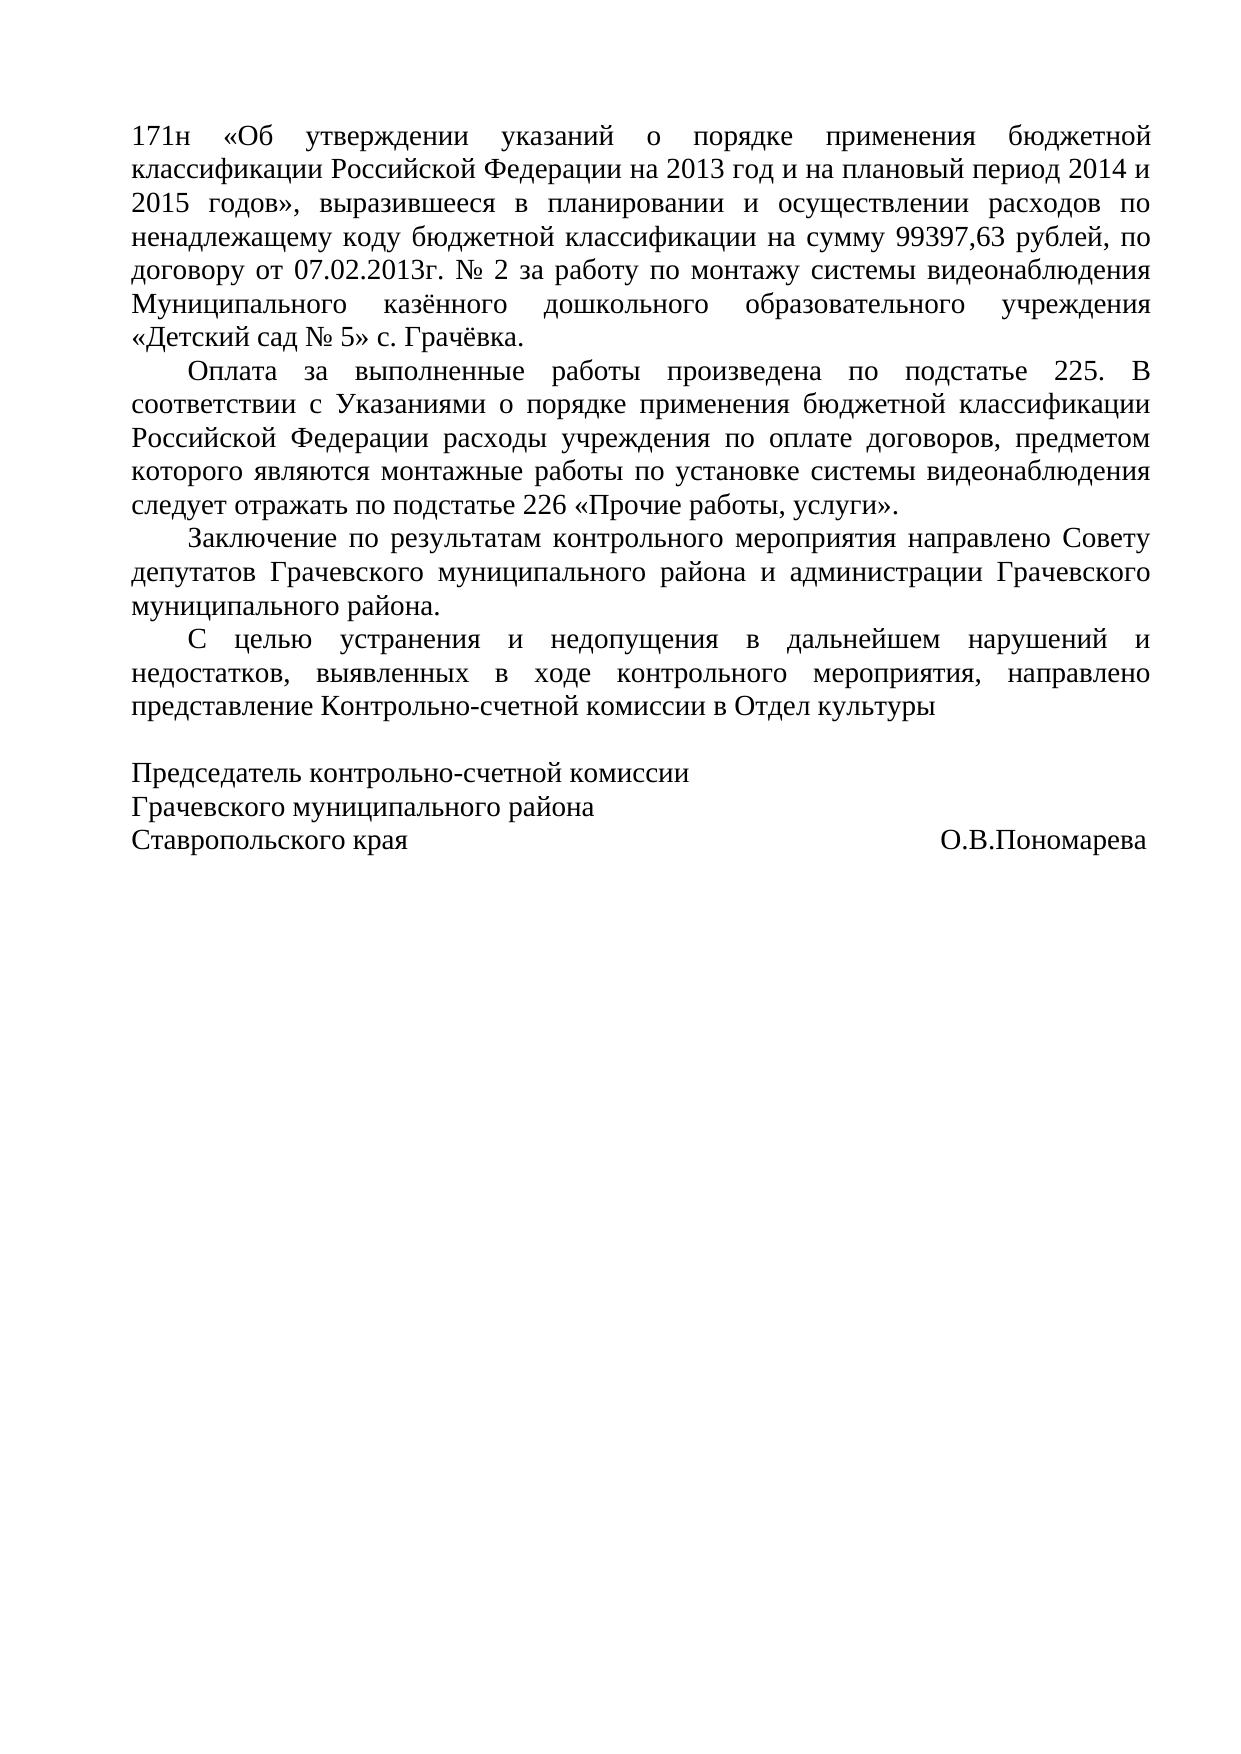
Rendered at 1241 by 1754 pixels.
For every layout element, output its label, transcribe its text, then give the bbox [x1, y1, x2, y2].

text Председатель контрольно-счетной комиссии Грачевского муниципального района [131, 755, 1152, 822]
text Ставропольского края О.В.Пономарева [131, 822, 1152, 856]
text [131, 118, 1152, 353]
text С целью устранения и недопущения в дальнейшем нарушений и недостатков, выявленных в ходе контрольного мероприятия, направлено представление Контрольно-счетной комиссии в Отдел культуры [131, 621, 1152, 722]
text Заключение по результатам контрольного мероприятия направлено Совету депутатов Грачевского муниципального района и администрации Грачевского муниципального района. [131, 521, 1152, 621]
text Оплата за выполненные работы произведена по подстатье 225. В соответствии с Указаниями о порядке применения бюджетной классификации Российской Федерации расходы учреждения по оплате договоров, предметом которого являются монтажные работы по установке системы видеонаблюдения следует отражать по подстатье 226 «Прочие работы, услуги». [131, 353, 1152, 521]
